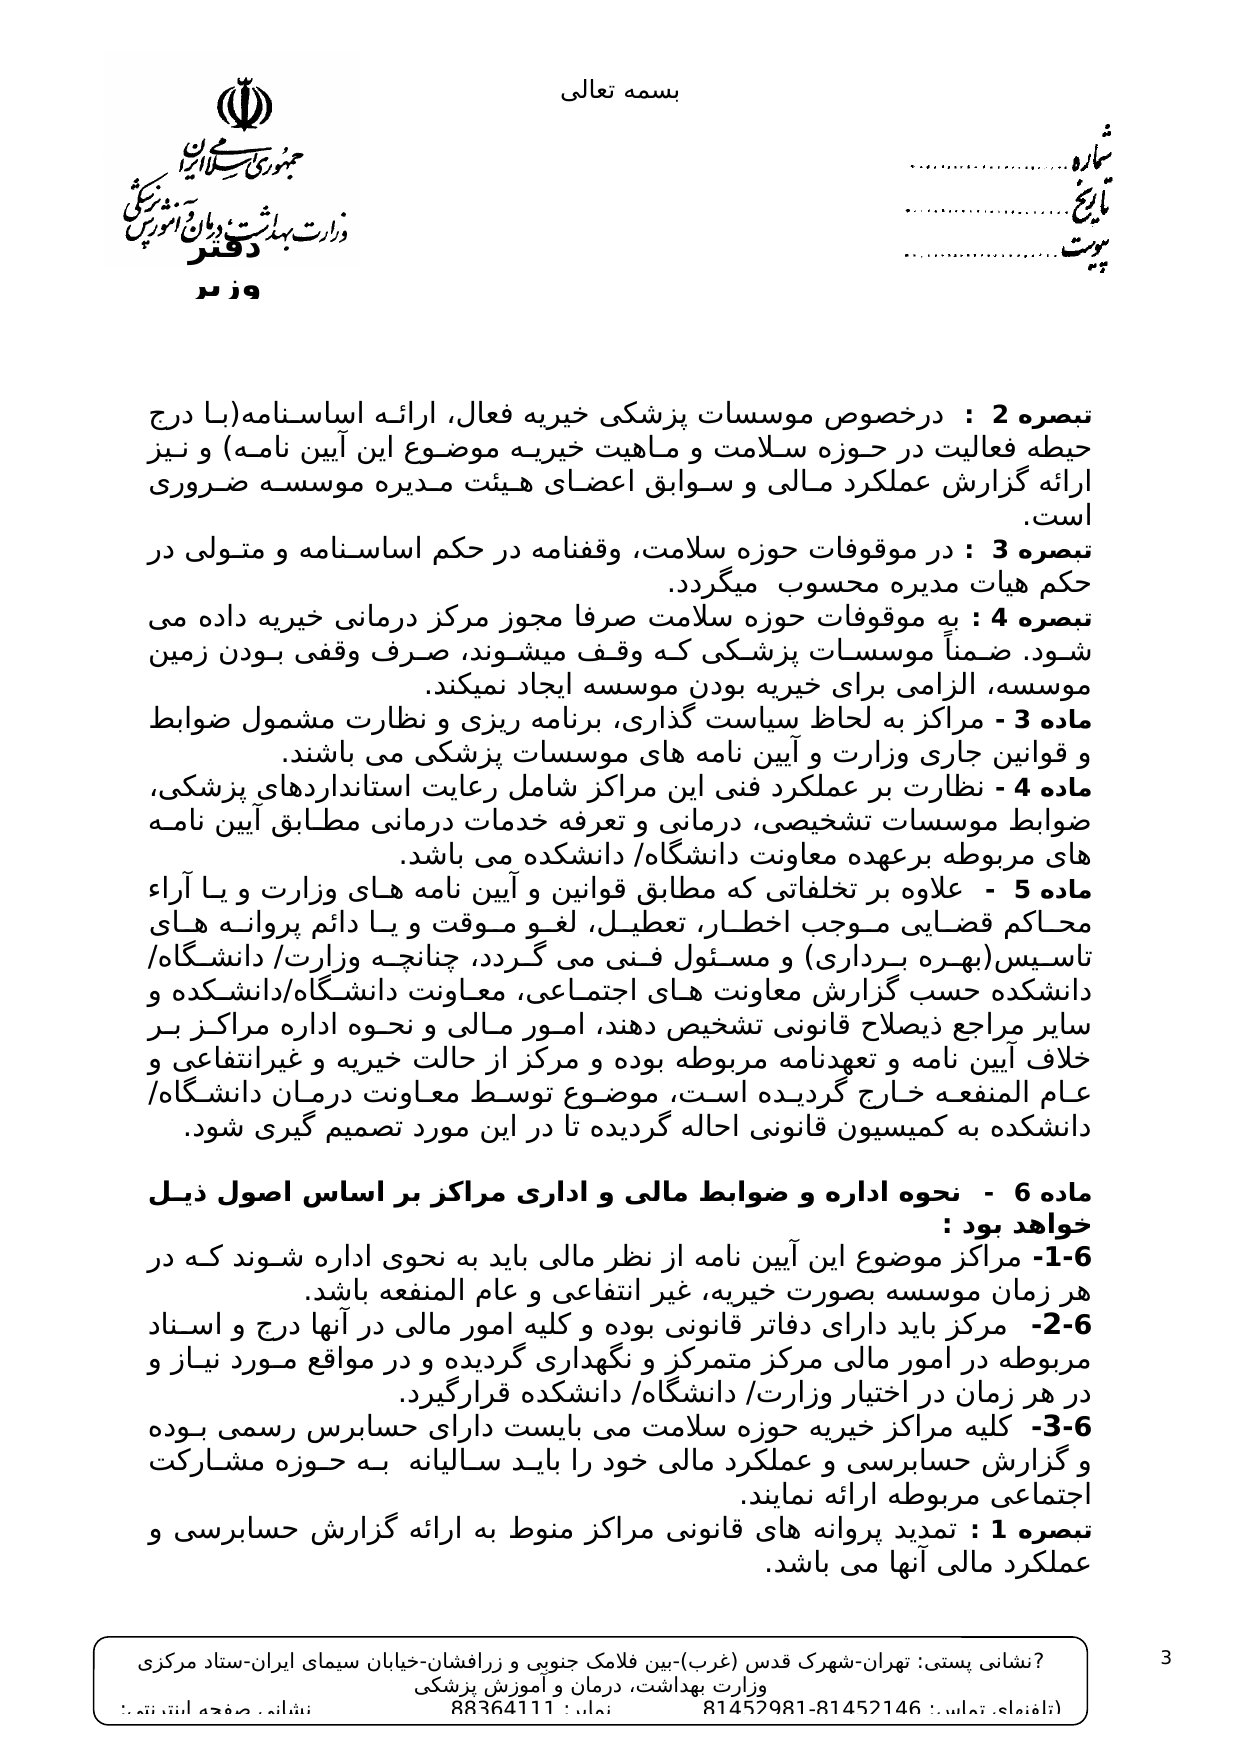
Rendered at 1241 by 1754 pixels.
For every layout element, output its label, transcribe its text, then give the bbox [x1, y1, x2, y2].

text تبصره 4 : به موقوفات حوزه سلامت صرفا مجوز مرکز درمانی خیریه داده می شود. ضمناً موسسات پزشکی که وقف میشوند، صرف وقفی بودن زمین موسسه، الزامی برای خیریه بودن موسسه ایجاد نمیکند. [148, 600, 1092, 702]
text تبصره 3 : در موقوفات حوزه سلامت، وقفنامه در حکم اساسنامه و متولی در حکم هیات مدیره محسوب میگردد. [148, 532, 1092, 600]
text ماده 6 - نحوه اداره و ضوابط مالی و اداری مراکز بر اساس اصول ذیل خواهد بود : [148, 1177, 1092, 1240]
text ماده 4 - نظارت بر عملکرد فنی این مراکز شامل رعایت استانداردهای پزشکی، ضوابط موسسات تشخیصی، درمانی و تعرفه خدمات درمانی مطابق آیین نامه های مربوطه برعهده معاونت دانشگاه/ دانشکده می باشد. [148, 769, 1092, 871]
text ماده 5 - علاوه بر تخلفاتی که مطابق قوانین و آیین نامه های وزارت و یا آراء محاکم قضایی موجب اخطار، تعطیل، لغو موقت و یا دائم پروانه های تاسیس(بهره برداری) و مسئول فنی می گردد، چنانچه وزارت/ دانشگاه/ دانشکده حسب گزارش معاونت های اجتماعی، معاونت دانشگاه/دانشکده و سایر مراجع ذیصلاح قانونی تشخیص دهند، امور مالی و نحوه اداره مراکز بر خلاف آیین نامه و تعهدنامه مربوطه بوده و مرکز از حالت خیریه و غیرانتفاعی و عام المنفعه خارج گردیده است، موضوع توسط معاونت درمان دانشگاه/ دانشکده به کمیسیون قانونی احاله گردیده تا در این مورد تصمیم گیری شود. [148, 871, 1092, 1143]
text 1-6- مراکز موضوع این آیین نامه از نظر مالی باید به نحوی اداره شوند که در هر زمان موسسه بصورت خیریه، غیر انتفاعی و عام المنفعه باشد. [148, 1240, 1092, 1308]
text 3-6- کلیه مراکز خیریه حوزه سلامت می بایست دارای حسابرس رسمی بوده و گزارش حسابرسی و عملکرد مالی خود را باید سالیانه به حوزه مشارکت اجتماعی مربوطه ارائه نمایند. [148, 1409, 1092, 1511]
text ماده 3 - مراکز به لحاظ سیاست گذاری، برنامه ریزی و نظارت مشمول ضوابط و قوانین جاری وزارت و آیین نامه های موسسات پزشکی می باشند. [148, 702, 1092, 769]
text تبصره 1 : تمدید پروانه های قانونی مراکز منوط به ارائه گزارش حسابرسی و عملکرد مالی آنها می باشد. [148, 1511, 1092, 1579]
text تبصره 2 : درخصوص موسسات پزشکی خیریه فعال، ارائه اساسنامه(با درج حیطه فعالیت در حوزه سلامت و ماهیت خیریه موضوع این آیین نامه) و نیز ارائه گزارش عملکرد مالی و سوابق اعضای هیئت مدیره موسسه ضروری است. [148, 396, 1092, 532]
text 2-6- مرکز باید دارای دفاتر قانونی بوده و کلیه امور مالی در آنها درج و اسناد مربوطه در امور مالی مرکز متمرکز و نگهداری گردیده و در مواقع مورد نیاز و در هر زمان در اختیار وزارت/ دانشگاه/ دانشکده قرارگیرد. [148, 1308, 1092, 1409]
